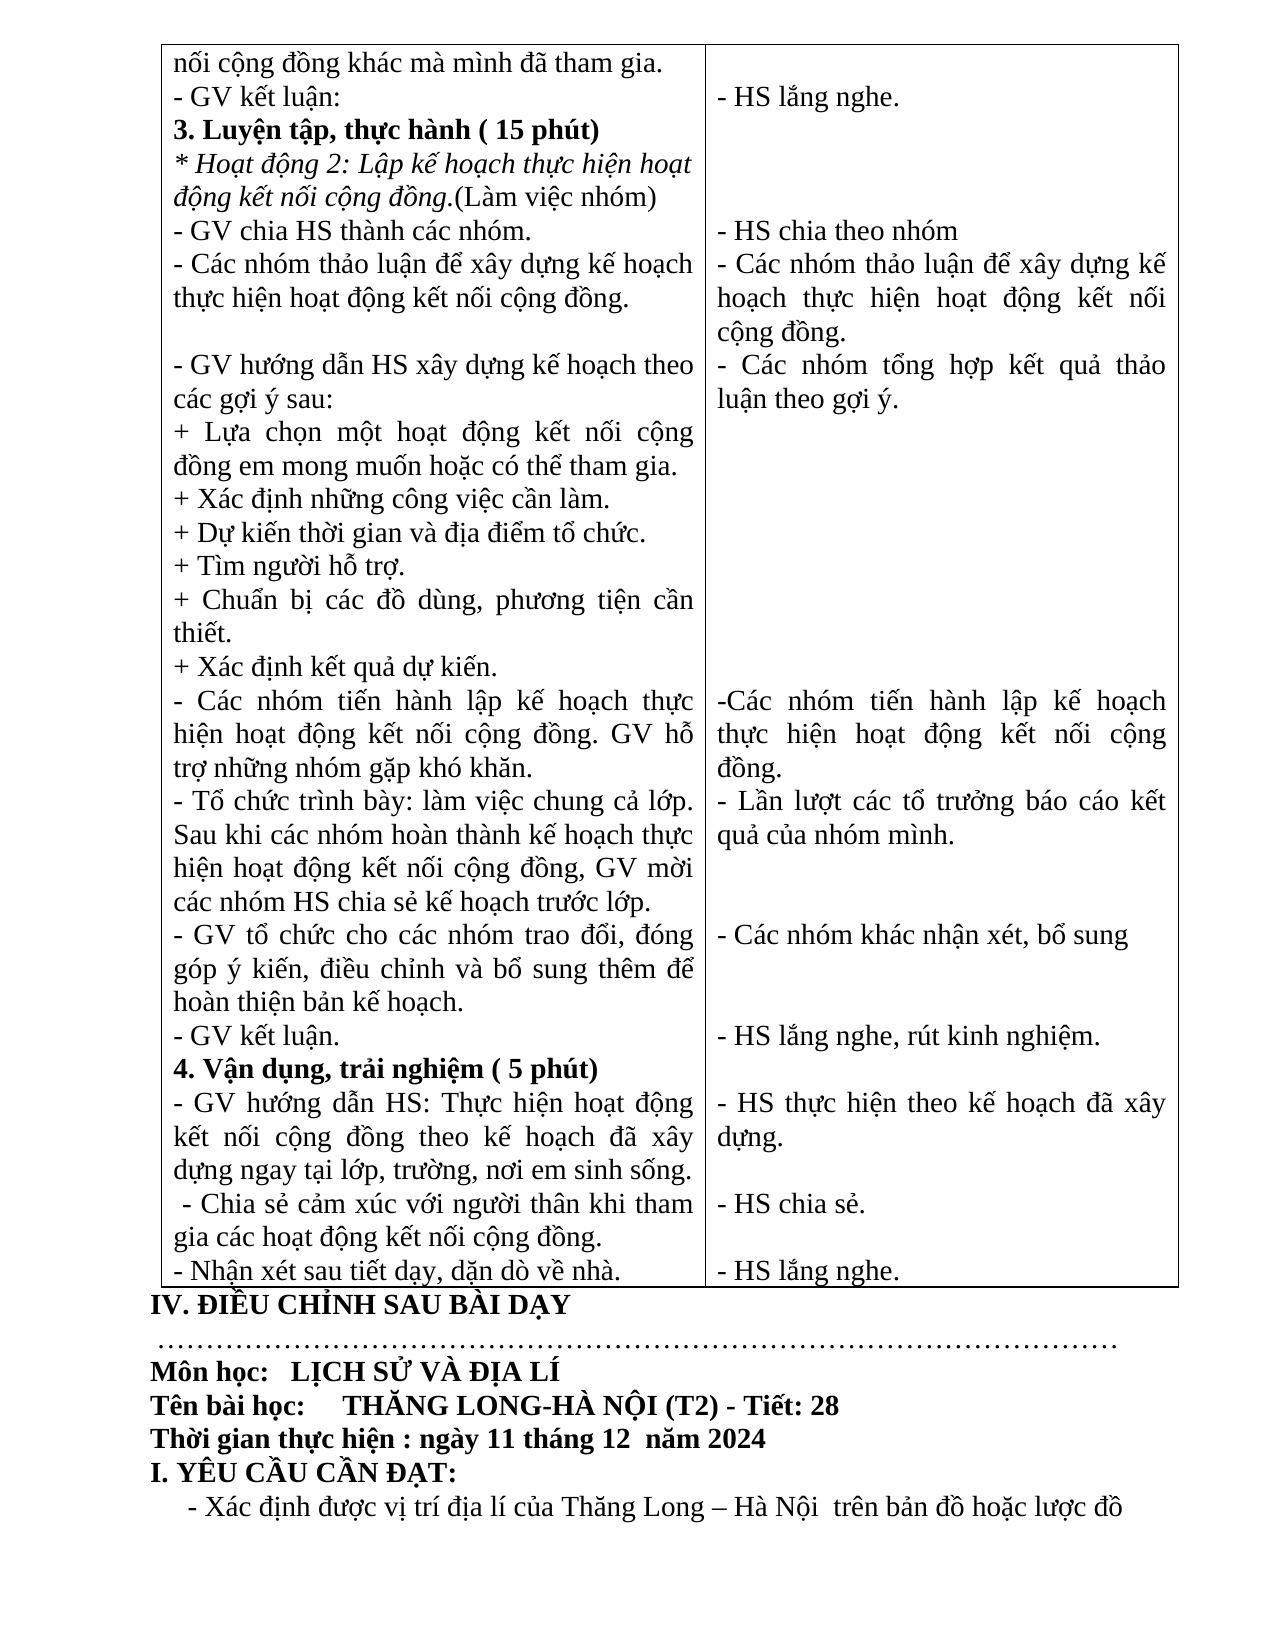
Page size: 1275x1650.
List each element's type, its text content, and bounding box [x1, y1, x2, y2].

text Thời gian thực hiện : ngày 11 tháng 12 năm 2024 [150, 1422, 1125, 1455]
text Tên bài học: THĂNG LONG-HÀ NỘI (T2) - Tiết: 28 [150, 1388, 1125, 1422]
text Môn học: LỊCH SỬ VÀ ĐỊA LÍ [150, 1354, 1125, 1388]
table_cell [706, 45, 1178, 1286]
text I. YÊU CẦU CẦN ĐẠT: [150, 1455, 1125, 1489]
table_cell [162, 45, 705, 1286]
text ……………………………………………………………………………………… [150, 1321, 1125, 1354]
text IV. ĐIỀU CHỈNH SAU BÀI DẠY [150, 1287, 1125, 1321]
text - Xác định được vị trí địa lí của Thăng Long – Hà Nội trên bản đồ hoặc lược đồ [150, 1489, 1125, 1522]
